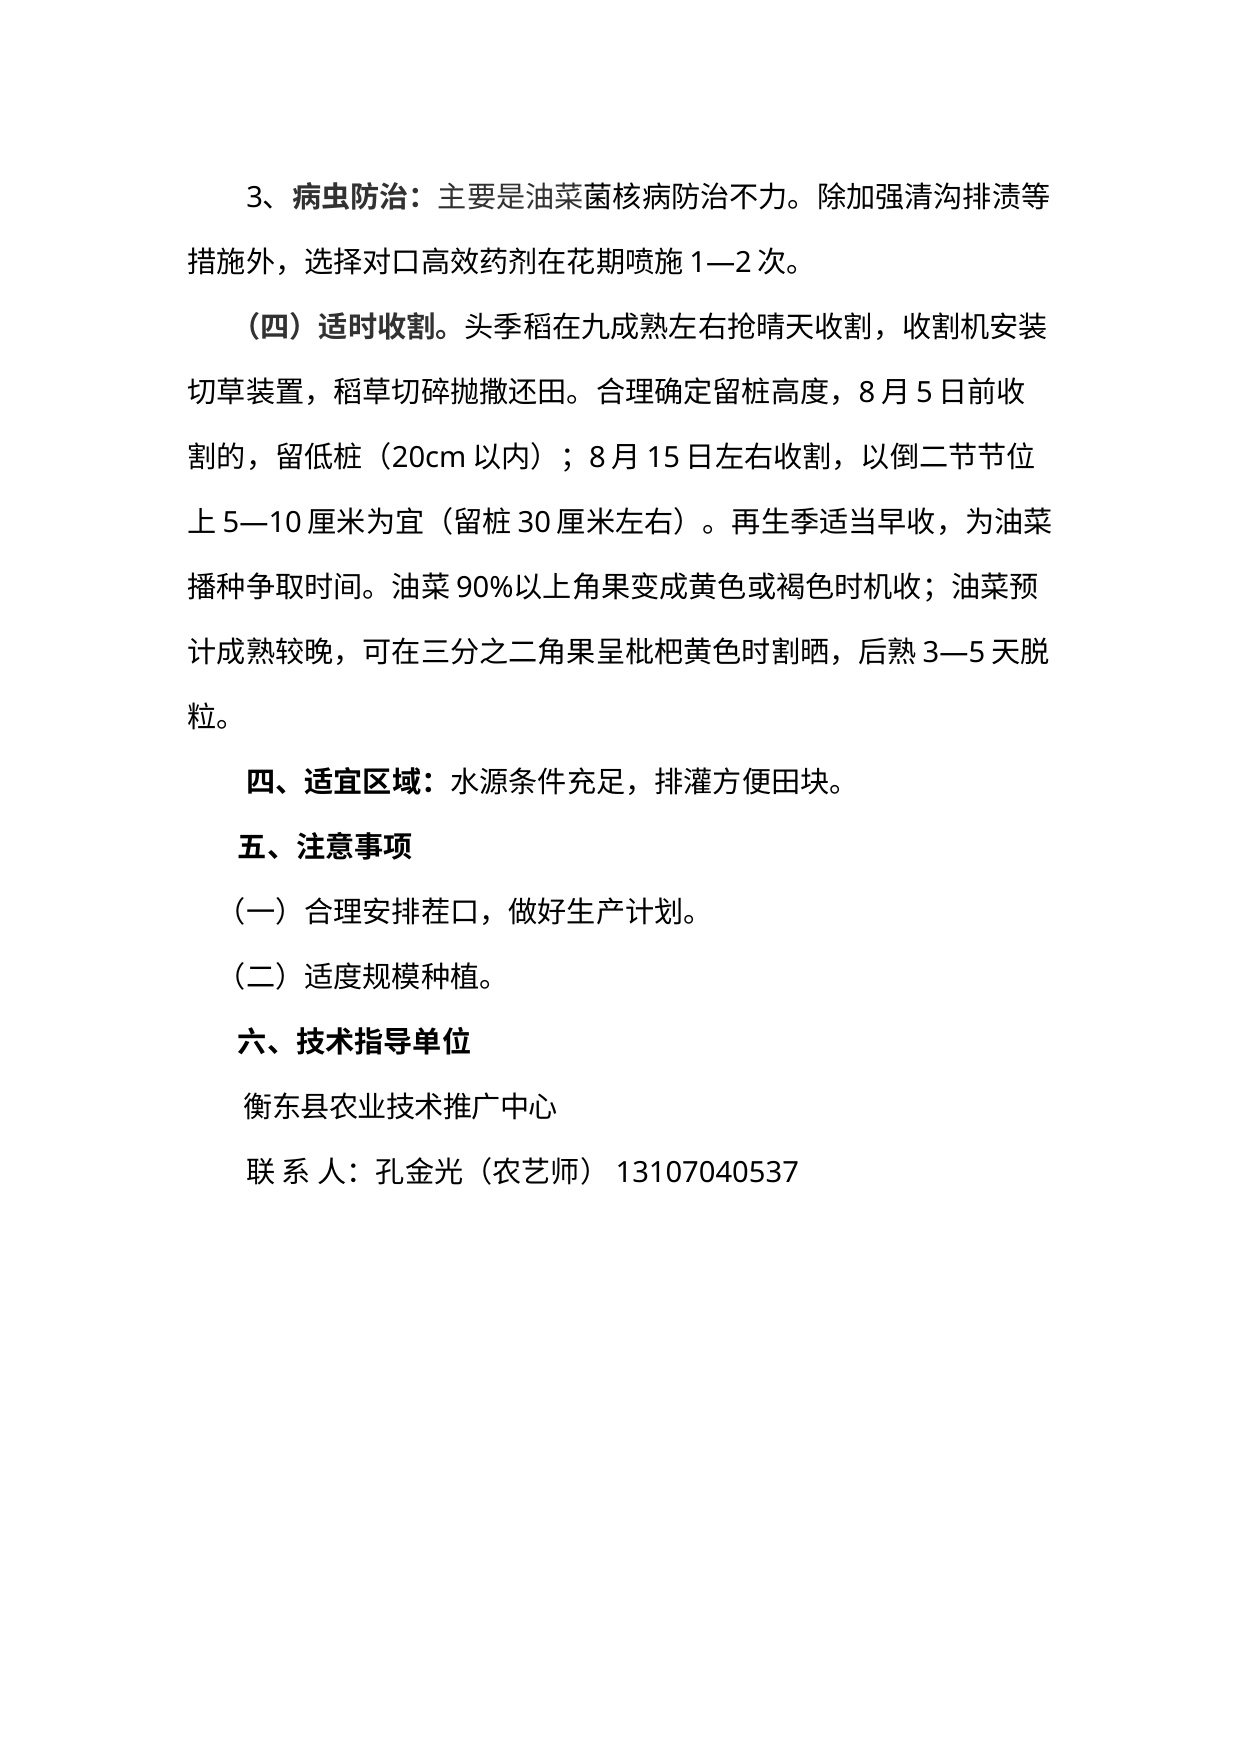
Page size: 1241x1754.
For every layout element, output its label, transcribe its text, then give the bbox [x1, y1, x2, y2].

text 四、适宜区域：水源条件充足，排灌方便田块。 [187, 747, 1053, 812]
list （一）合理安排茬口，做好生产计划。 [187, 877, 1053, 942]
text 联 系 人：孔金光（农艺师） 13107040537 [187, 1137, 1053, 1202]
text 五、注意事项 [187, 812, 1053, 877]
list （二）适度规模种植。 [187, 942, 1053, 1007]
list 病虫防治：主要是油菜菌核病防治不力。除加强清沟排渍等措施外，选择对口高效药剂在花期喷施1—2次。 [187, 162, 1053, 292]
text （四）适时收割。头季稻在九成熟左右抢晴天收割，收割机安装切草装置，稻草切碎抛撒还田。合理确定留桩高度，8月5日前收割的，留低桩（20cm以内）；8月15日左右收割，以倒二节节位上5—10厘米为宜（留桩30厘米左右）。再生季适当早收，为油菜播种争取时间。油菜90%以上角果变成黄色或褐色时机收；油菜预计成熟较晚，可在三分之二角果呈枇杷黄色时割晒，后熟3—5天脱粒。 [187, 292, 1053, 747]
text 六、技术指导单位 [187, 1007, 1053, 1072]
text 衡东县农业技术推广中心 [187, 1072, 1053, 1137]
